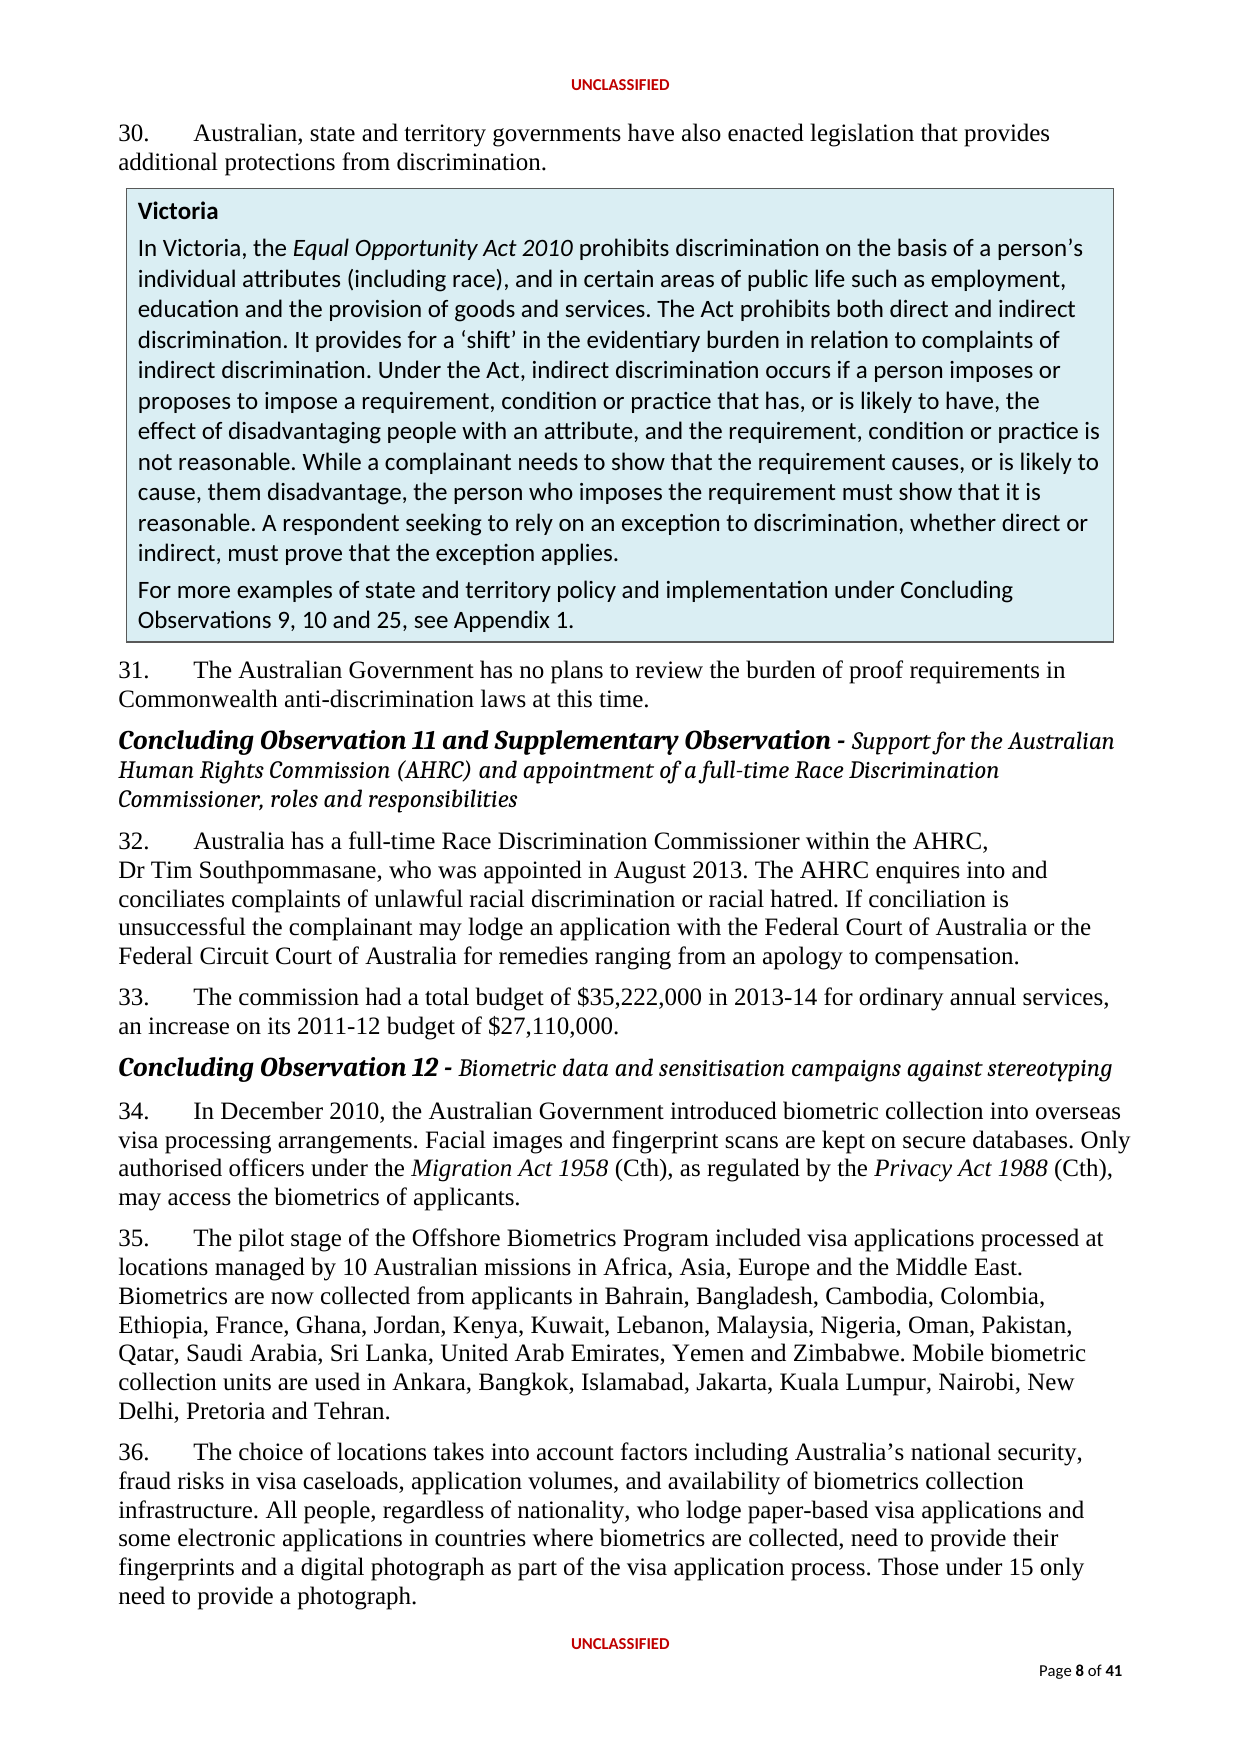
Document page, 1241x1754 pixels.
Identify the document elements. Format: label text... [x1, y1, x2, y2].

text Australia has a full-time Race Discrimination Commissioner within the AHRC, Dr Tim Southpommasane, who was appointed in August 2013. The AHRC enquires into and conciliates complaints of unlawful racial discrimination or racial hatred. If conciliation is unsuccessful the complainant may lodge an application with the Federal Court of Australia or the Federal Circuit Court of Australia for remedies ranging from an apology to compensation. [118, 826, 1137, 970]
subtitle Concluding Observation 12 - Biometric data and sensitisation campaigns against stereotyping [118, 1052, 1122, 1083]
text The commission had a total budget of $35,222,000 in 2013-14 for ordinary annual services, an increase on its 2011-12 budget of $27,110,000. [118, 982, 1137, 1040]
text The choice of locations takes into account factors including Australia’s national security, fraud risks in visa caseloads, application volumes, and availability of biometrics collection infrastructure. All people, regardless of nationality, who lodge paper-based visa applications and some electronic applications in countries where biometrics are collected, need to provide their fingerprints and a digital photograph as part of the visa application process. Those under 15 only need to provide a photograph. [118, 1437, 1137, 1610]
subtitle Concluding Observation 11 and Supplementary Observation - Support for the Australian Human Rights Commission (AHRC) and appointment of a full-time Race Discrimination Commissioner, roles and responsibilities [118, 725, 1122, 814]
text In December 2010, the Australian Government introduced biometric collection into overseas visa processing arrangements. Facial images and fingerprint scans are kept on secure databases. Only authorised officers under the Migration Act 1958 (Cth), as regulated by the Privacy Act 1988 (Cth), may access the biometrics of applicants. [118, 1096, 1137, 1211]
table_header Victoria In Victoria, the Equal Opportunity Act 2010 prohibits discrimination on the basis of a person’s individual attributes (including race), and in certain areas of public life such as employment, education and the provision of goods and services. The Act prohibits both direct and indirect discrimination. It provides for a ‘shift’ in the evidentiary burden in relation to complaints of indirect discrimination. Under the Act, indirect discrimination occurs if a person imposes or proposes to impose a requirement, condition or practice that has, or is likely to have, the effect of disadvantaging people with an attribute, and the requirement, condition or practice is not reasonable. While a complainant needs to show that the requirement causes, or is likely to cause, them disadvantage, the person who imposes the requirement must show that it is reasonable. A respondent seeking to rely on an exception to discrimination, whether direct or indirect, must prove that the exception applies. For more examples of state and territory policy and implementation under Concluding Observations 9, 10 and 25, see Appendix 1. [127, 189, 1113, 641]
text Australian, state and territory governments have also enacted legislation that provides additional protections from discrimination. [118, 118, 1137, 176]
text The Australian Government has no plans to review the burden of proof requirements in Commonwealth anti-discrimination laws at this time. [118, 655, 1137, 712]
text The pilot stage of the Offshore Biometrics Program included visa applications processed at locations managed by 10 Australian missions in Africa, Asia, Europe and the Middle East. Biometrics are now collected from applicants in Bahrain, Bangladesh, Cambodia, Colombia, Ethiopia, France, Ghana, Jordan, Kenya, Kuwait, Lebanon, Malaysia, Nigeria, Oman, Pakistan, Qatar, Saudi Arabia, Sri Lanka, United Arab Emirates, Yemen and Zimbabwe. Mobile biometric collection units are used in Ankara, Bangkok, Islamabad, Jakarta, Kuala Lumpur, Nairobi, New Delhi, Pretoria and Tehran. [118, 1223, 1137, 1425]
